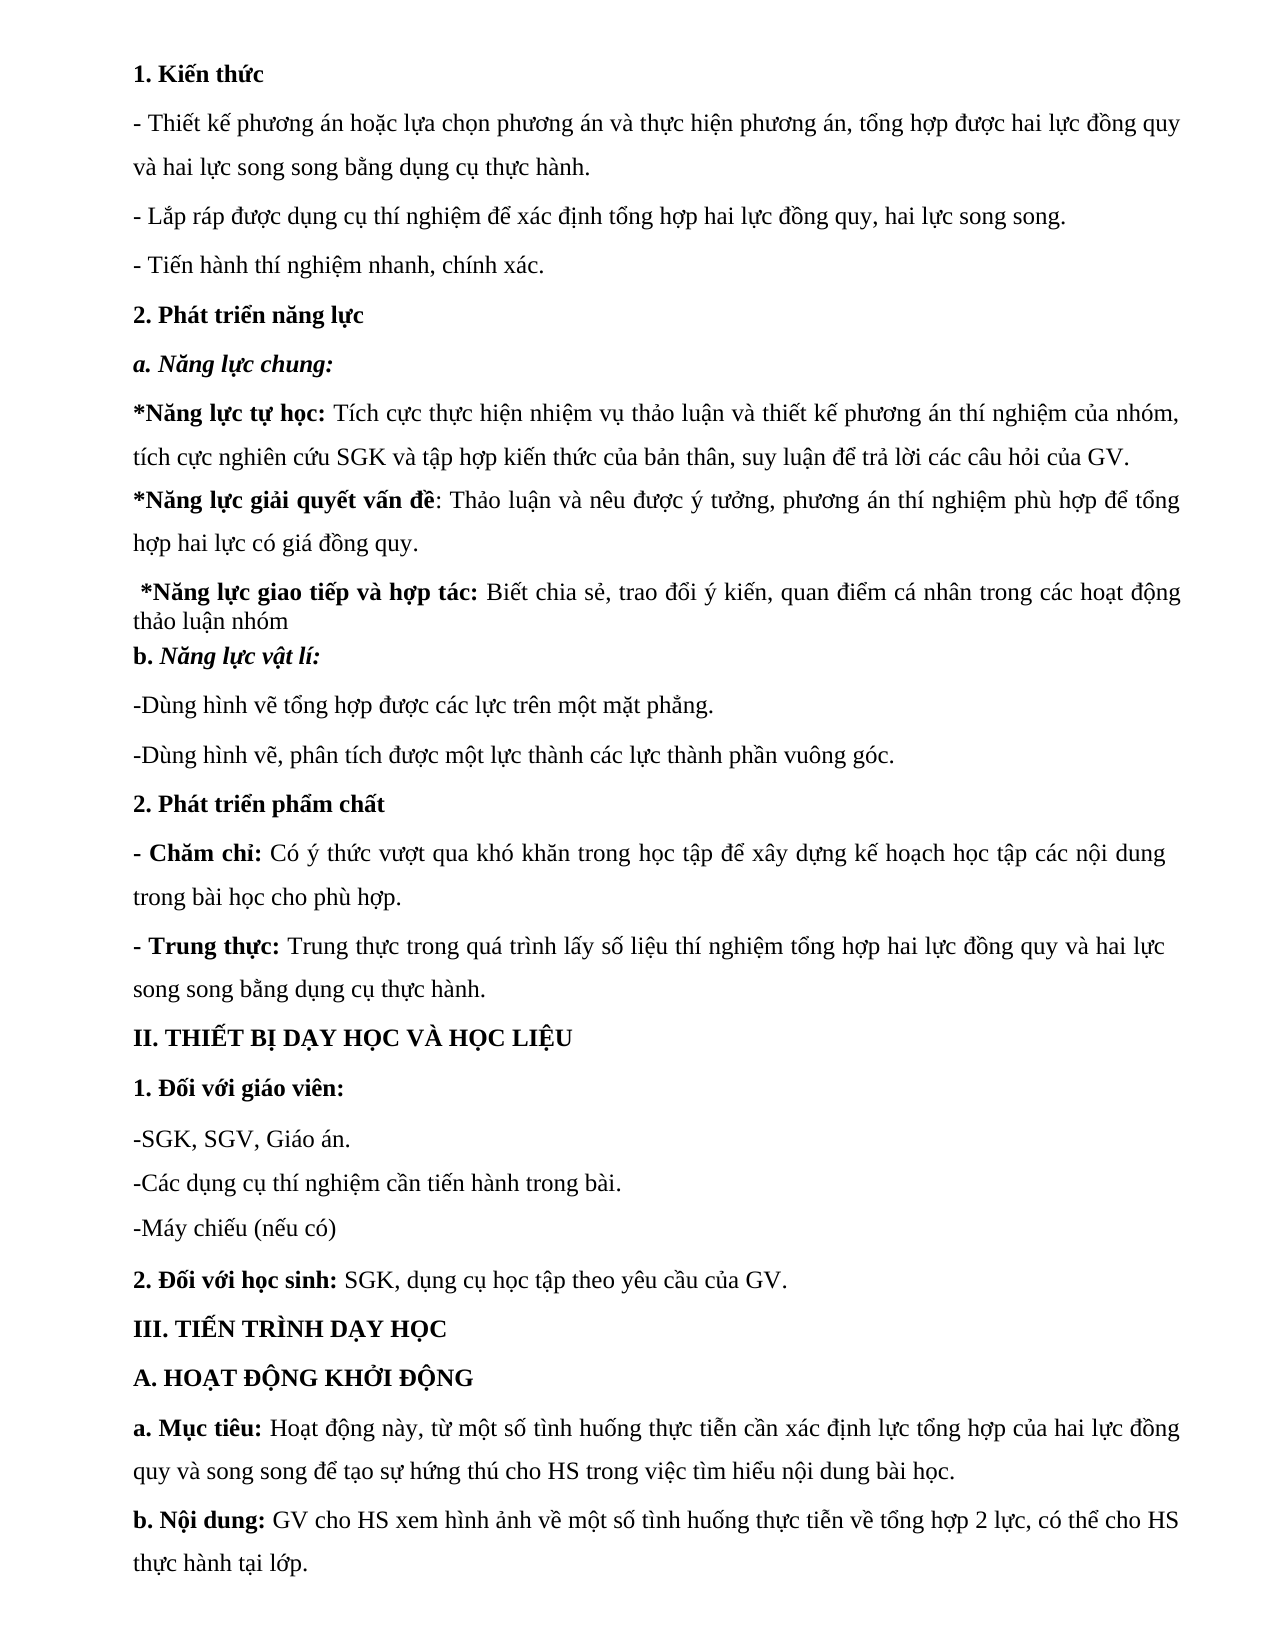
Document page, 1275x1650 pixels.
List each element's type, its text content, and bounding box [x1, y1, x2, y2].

text *Năng lực giao tiếp và hợp tác: Biết chia sẻ, trao đổi ý kiến, quan điểm cá nhân trong các hoạt động thảo luận nhóm [133, 577, 1181, 635]
text *Năng lực tự học: Tích cực thực hiện nhiệm vụ thảo luận và thiết kế phương án thí nghiệm của nhóm, tích cực nghiên cứu SGK và tập hợp kiến thức của bản thân, suy luận để trả lời các câu hỏi của GV. [133, 398, 1181, 470]
text -Máy chiếu (nếu có) [133, 1213, 1181, 1242]
text b. Nội dung: GV cho HS xem hình ảnh về một số tình huống thực tiễn về tổng hợp 2 lực, có thể cho HS thực hành tại lớp. [133, 1505, 1181, 1577]
text - Tiến hành thí nghiệm nhanh, chính xác. [133, 250, 1181, 279]
text - Chăm chỉ: Có ý thức vượt qua khó khăn trong học tập để xây dựng kế hoạch học tập các nội dung trong bài học cho phù hợp. [133, 838, 1166, 910]
text III. TIẾN TRÌNH DẠY HỌC [133, 1314, 1181, 1343]
text -Dùng hình vẽ tổng hợp được các lực trên một mặt phẳng. [133, 690, 1166, 719]
text *Năng lực giải quyết vấn đề: Thảo luận và nêu được ý tưởng, phương án thí nghiệm phù hợp để tổng hợp hai lực có giá đồng quy. [133, 485, 1181, 557]
text 2. Đối với học sinh: SGK, dụng cụ học tập theo yêu cầu của GV. [133, 1265, 1181, 1293]
text 2. Phát triển năng lực [133, 300, 1181, 328]
text - Trung thực: Trung thực trong quá trình lấy số liệu thí nghiệm tổng hợp hai lực đồng quy và hai lực song song bằng dụng cụ thực hành. [133, 931, 1166, 1003]
text 2. Phát triển phẩm chất [133, 789, 1181, 818]
text A. HOẠT ĐỘNG KHỞI ĐỘNG [133, 1363, 1181, 1392]
text -SGK, SGV, Giáo án. [133, 1124, 1181, 1153]
text a. Năng lực chung: [133, 349, 1181, 378]
text 1. Kiến thức [133, 59, 1181, 88]
text -Dùng hình vẽ, phân tích được một lực thành các lực thành phần vuông góc. [133, 740, 1166, 768]
text II. THIẾT BỊ DẠY HỌC VÀ HỌC LIỆU [133, 1023, 1181, 1052]
text -Các dụng cụ thí nghiệm cần tiến hành trong bài. [133, 1168, 1181, 1196]
text 1. Đối với giáo viên: [133, 1073, 1181, 1102]
text - Thiết kế phương án hoặc lựa chọn phương án và thực hiện phương án, tổng hợp được hai lực đồng quy và hai lực song song bằng dụng cụ thực hành. [133, 108, 1181, 180]
text - Lắp ráp được dụng cụ thí nghiệm để xác định tổng hợp hai lực đồng quy, hai lực song song. [133, 201, 1181, 230]
text a. Mục tiêu: Hoạt động này, từ một số tình huống thực tiễn cần xác định lực tổng hợp của hai lực đồng quy và song song để tạo sự hứng thú cho HS trong việc tìm hiểu nội dung bài học. [133, 1413, 1181, 1485]
text b. Năng lực vật lí: [133, 641, 1181, 670]
